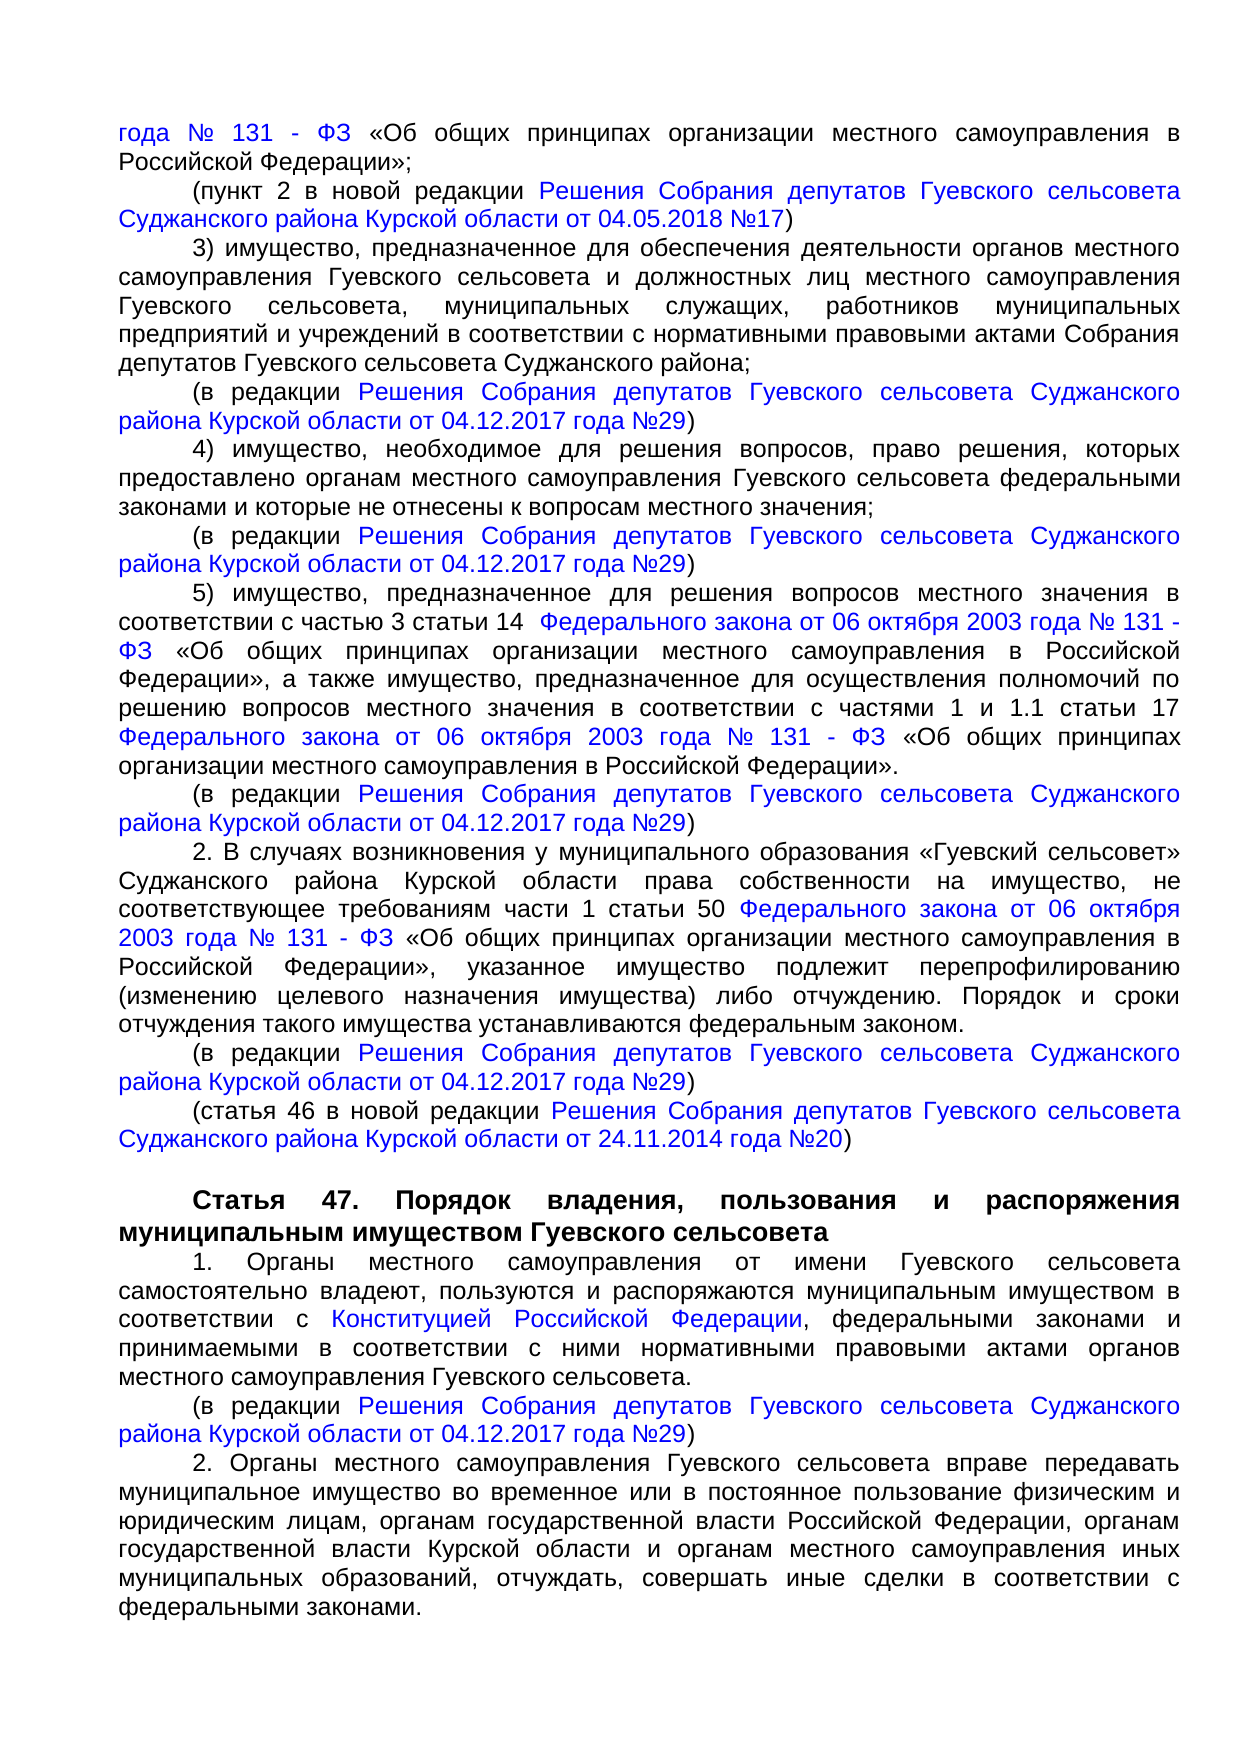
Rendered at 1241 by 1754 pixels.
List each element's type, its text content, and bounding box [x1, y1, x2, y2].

text (в редакции Решения Собрания депутатов Гуевского сельсовета Суджанского района Курской области от 04.12.2017 года №29) [118, 1391, 1181, 1448]
text 2. Органы местного самоуправления Гуевского сельсовета вправе передавать муниципальное имущество во временное или в постоянное пользование физическим и юридическим лицам, органам государственной власти Российской Федерации, органам государственной власти Курской области и органам местного самоуправления иных муниципальных образований, отчуждать, совершать иные сделки в соответствии с федеральными законами. [118, 1448, 1181, 1621]
text (пункт 2 в новой редакции Решения Собрания депутатов Гуевского сельсовета Суджанского района Курской области от 04.05.2018 №17) [118, 176, 1181, 233]
text (в редакции Решения Собрания депутатов Гуевского сельсовета Суджанского района Курской области от 04.12.2017 года №29) [118, 377, 1181, 434]
text 4) имущество, необходимое для решения вопросов, право решения, которых предоставлено органам местного самоуправления Гуевского сельсовета федеральными законами и которые не отнесены к вопросам местного значения; [118, 434, 1181, 521]
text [118, 118, 1181, 176]
text (в редакции Решения Собрания депутатов Гуевского сельсовета Суджанского района Курской области от 04.12.2017 года №29) [118, 521, 1181, 578]
text 5) имущество, предназначенное для решения вопросов местного значения в соответствии с частью 3 статьи 14 Федерального закона от 06 октября 2003 года № 131 - ФЗ «Об общих принципах организации местного самоуправления в Российской Федерации», а также имущество, предназначенное для осуществления полномочий по решению вопросов местного значения в соответствии с частями 1 и 1.1 статьи 17 Федерального закона от 06 октября 2003 года № 131 - ФЗ «Об общих принципах организации местного самоуправления в Российской Федерации». [118, 578, 1181, 779]
text 1. Органы местного самоуправления от имени Гуевского сельсовета самостоятельно владеют, пользуются и распоряжаются муниципальным имуществом в соответствии с Конституцией Российской Федерации, федеральными законами и принимаемыми в соответствии с ними нормативными правовыми актами органов местного самоуправления Гуевского сельсовета. [118, 1247, 1181, 1391]
text 3) имущество, предназначенное для обеспечения деятельности органов местного самоуправления Гуевского сельсовета и должностных лиц местного самоуправления Гуевского сельсовета, муниципальных служащих, работников муниципальных предприятий и учреждений в соответствии с нормативными правовыми актами Собрания депутатов Гуевского сельсовета Суджанского района; [118, 233, 1181, 377]
text (в редакции Решения Собрания депутатов Гуевского сельсовета Суджанского района Курской области от 04.12.2017 года №29) [118, 779, 1181, 837]
text 2. В случаях возникновения у муниципального образования «Гуевский сельсовет» Суджанского района Курской области права собственности на имущество, не соответствующее требованиям части 1 статьи 50 Федерального закона от 06 октября 2003 года № 131 - ФЗ «Об общих принципах организации местного самоуправления в Российской Федерации», указанное имущество подлежит перепрофилированию (изменению целевого назначения имущества) либо отчуждению. Порядок и сроки отчуждения такого имущества устанавливаются федеральным законом. [118, 837, 1181, 1038]
text Статья 47. Порядок владения, пользования и распоряжения муниципальным имуществом Гуевского сельсовета [118, 1184, 1181, 1247]
text (в редакции Решения Собрания депутатов Гуевского сельсовета Суджанского района Курской области от 04.12.2017 года №29) [118, 1038, 1181, 1096]
text (статья 46 в новой редакции Решения Собрания депутатов Гуевского сельсовета Суджанского района Курской области от 24.11.2014 года №20) [118, 1096, 1181, 1153]
